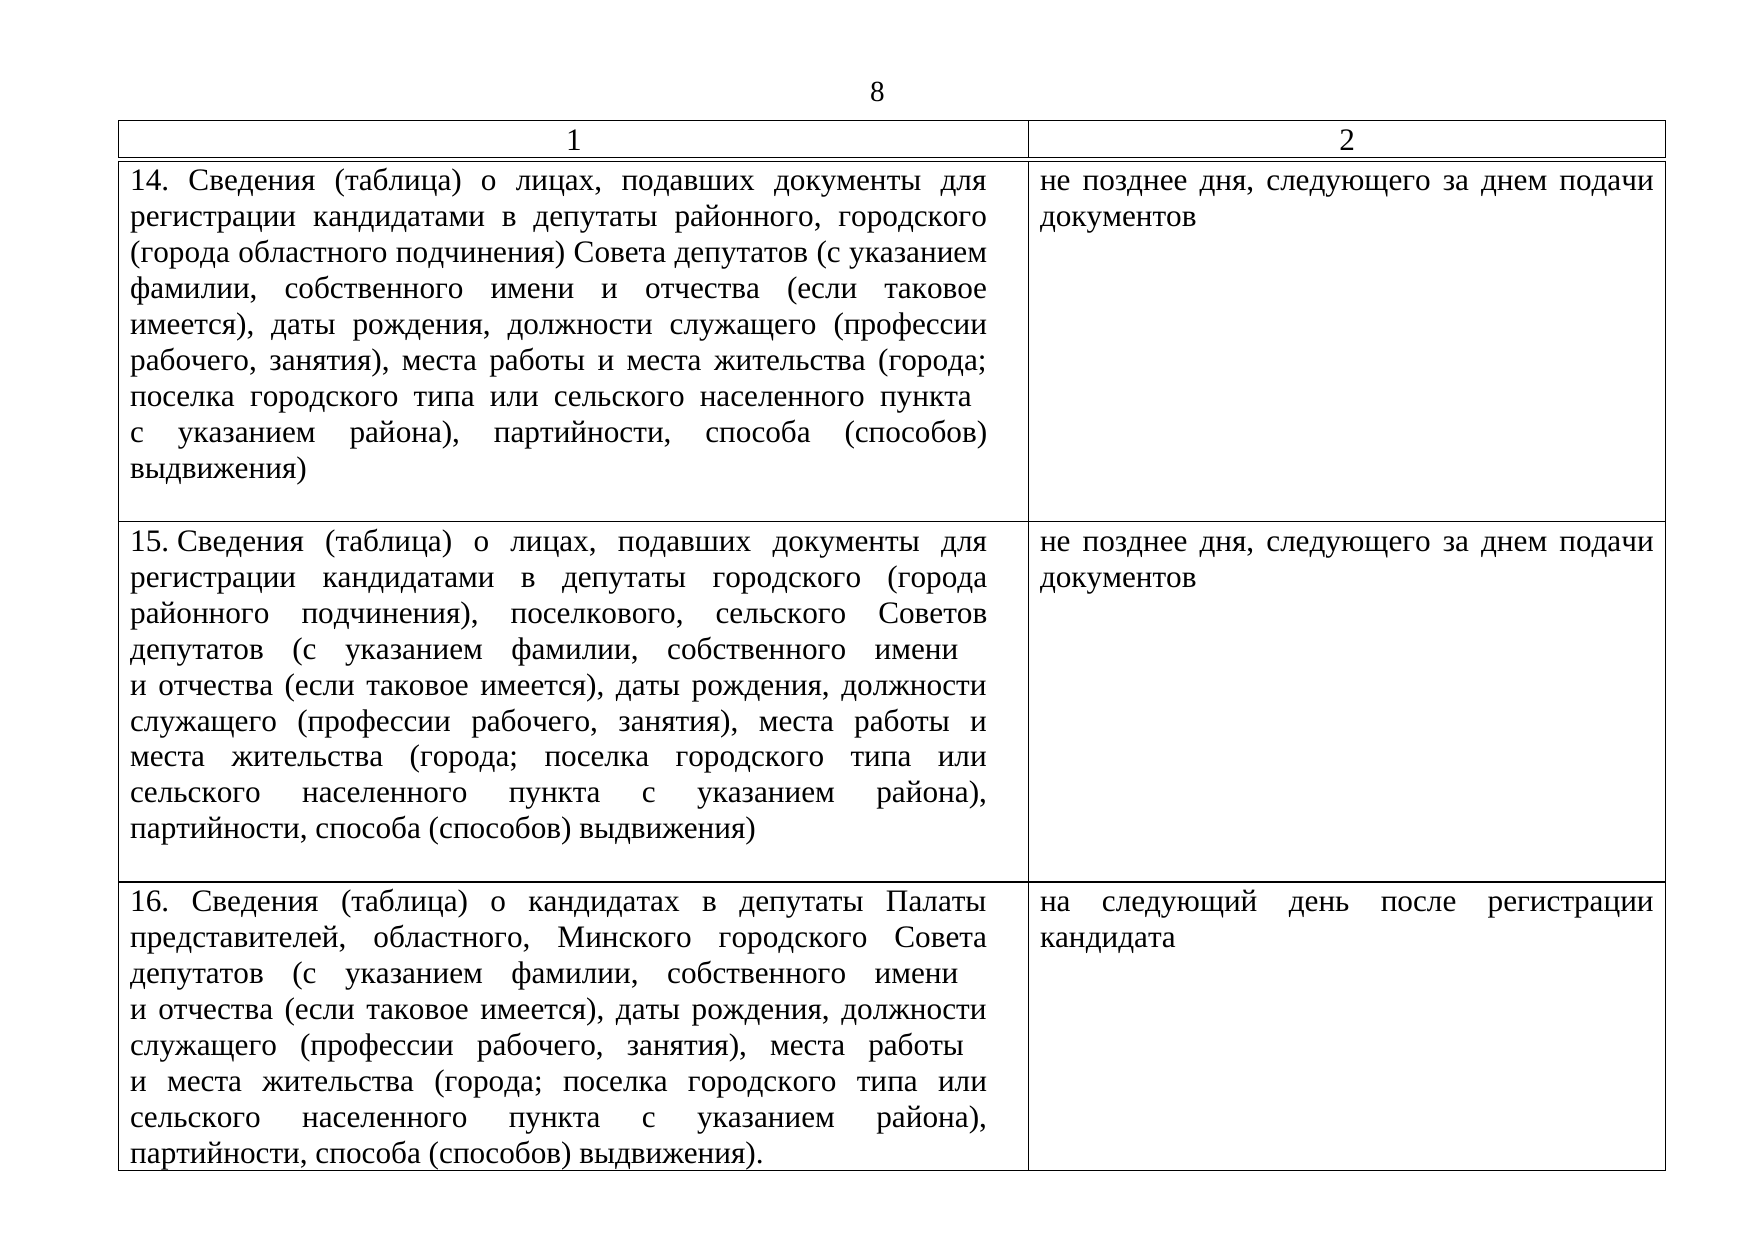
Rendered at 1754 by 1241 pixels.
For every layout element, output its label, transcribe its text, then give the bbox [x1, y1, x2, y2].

table_cell [999, 162, 1028, 521]
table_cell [119, 883, 999, 1170]
table_cell [999, 522, 1028, 881]
table_cell [999, 883, 1028, 1170]
table_cell не позднее дня, следующего за днем подачи документов [1029, 522, 1665, 881]
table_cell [1029, 162, 1665, 521]
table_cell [1029, 883, 1665, 1170]
table_cell 15. Сведения (таблица) о лицах, подавших документы для регистрации кандидатами в депутаты городского (города районного подчинения), поселкового, сельского Советов депутатов (с указанием фамилии, собственного имени и отчества (если таковое имеется), даты рождения, должности служащего (профессии рабочего, занятия), места работы и места жительства (города; поселка городского типа или сельского населенного пункта с указанием района), партийности, способа (способов) выдвижения) [119, 522, 999, 881]
table_cell 14. Сведения (таблица) о лицах, подавших документы для регистрации кандидатами в депутаты районного, городского (города областного подчинения) Совета депутатов (с указанием фамилии, собственного имени и отчества (если таковое имеется), даты рождения, должности служащего (профессии рабочего, занятия), места работы и места жительства (города; поселка городского типа или сельского населенного пункта с указанием района), партийности, способа (способов) выдвижения) [119, 162, 999, 521]
